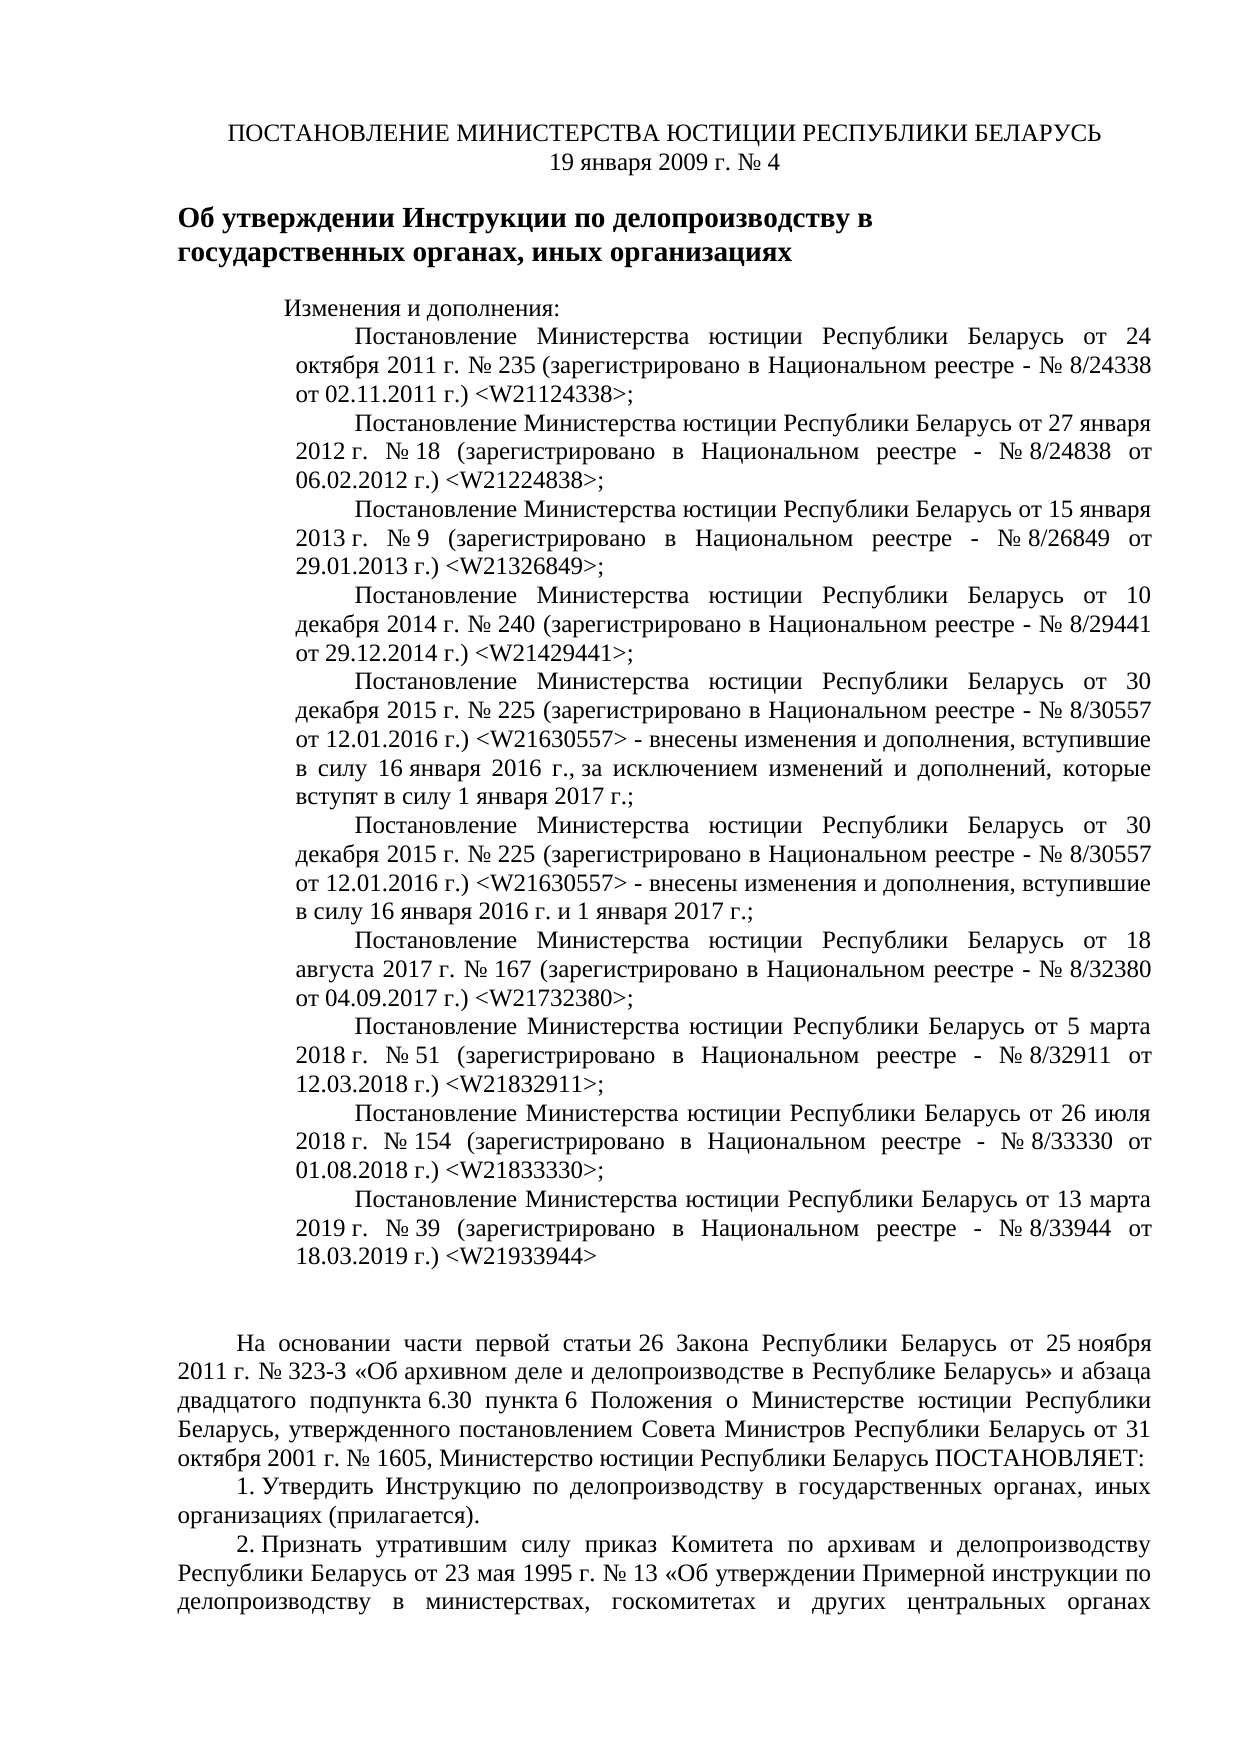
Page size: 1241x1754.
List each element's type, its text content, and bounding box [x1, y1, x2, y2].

text Постановление Министерства юстиции Республики Беларусь от 30 декабря 2015 г. № 225 (зарегистрировано в Национальном реестре - № 8/30557 от 12.01.2016 г.) <W21630557> - внесены изменения и дополнения, вступившие в силу 16 января 2016 г., за исключением изменений и дополнений, которые вступят в силу 1 января 2017 г.; [295, 666, 1152, 810]
text Постановление Министерства юстиции Республики Беларусь от 15 января 2013 г. № 9 (зарегистрировано в Национальном реестре - № 8/26849 от 29.01.2013 г.) <W21326849>; [295, 494, 1152, 580]
text 1. Утвердить Инструкцию по делопроизводству в государственных органах, иных организациях (прилагается). [177, 1471, 1152, 1529]
text На основании части первой статьи 26 Закона Республики Беларусь от 25 ноября 2011 г. № 323-З «Об архивном деле и делопроизводстве в Республике Беларусь» и абзаца двадцатого подпункта 6.30 пункта 6 Положения о Министерстве юстиции Республики Беларусь, утвержденного постановлением Совета Министров Республики Беларусь от 31 октября 2001 г. № 1605, Министерство юстиции Республики Беларусь ПОСТАНОВЛЯЕТ: [177, 1328, 1152, 1471]
text Постановление Министерства юстиции Республики Беларусь от 24 октября 2011 г. № 235 (зарегистрировано в Национальном реестре - № 8/24338 от 02.11.2011 г.) <W21124338>; [295, 321, 1152, 408]
text Постановление Министерства юстиции Республики Беларусь от 30 декабря 2015 г. № 225 (зарегистрировано в Национальном реестре - № 8/30557 от 12.01.2016 г.) <W21630557> - внесены изменения и дополнения, вступившие в силу 16 января 2016 г. и 1 января 2017 г.; [295, 810, 1152, 925]
text Постановление Министерства юстиции Республики Беларусь от 10 декабря 2014 г. № 240 (зарегистрировано в Национальном реестре - № 8/29441 от 29.12.2014 г.) <W21429441>; [295, 580, 1152, 666]
text 19 января 2009 г. № 4 [177, 147, 1152, 176]
text Постановление Министерства юстиции Республики Беларусь от 5 марта 2018 г. № 51 (зарегистрировано в Национальном реестре - № 8/32911 от 12.03.2018 г.) <W21832911>; [295, 1011, 1152, 1098]
text ПОСТАНОВЛЕНИЕ МИНИСТЕРСТВА ЮСТИЦИИ РЕСПУБЛИКИ БЕЛАРУСЬ [177, 118, 1152, 147]
text Изменения и дополнения: [283, 293, 1152, 321]
text Об утверждении Инструкции по делопроизводству в государственных органах, иных организациях [177, 201, 915, 268]
text Постановление Министерства юстиции Республики Беларусь от 27 января 2012 г. № 18 (зарегистрировано в Национальном реестре - № 8/24838 от 06.02.2012 г.) <W21224838>; [295, 408, 1152, 494]
text Постановление Министерства юстиции Республики Беларусь от 13 марта 2019 г. № 39 (зарегистрировано в Национальном реестре - № 8/33944 от 18.03.2019 г.) <W21933944> [295, 1184, 1152, 1270]
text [177, 1529, 1152, 1615]
text Постановление Министерства юстиции Республики Беларусь от 26 июля 2018 г. № 154 (зарегистрировано в Национальном реестре - № 8/33330 от 01.08.2018 г.) <W21833330>; [295, 1098, 1152, 1184]
text Постановление Министерства юстиции Республики Беларусь от 18 августа 2017 г. № 167 (зарегистрировано в Национальном реестре - № 8/32380 от 04.09.2017 г.) <W21732380>; [295, 925, 1152, 1011]
